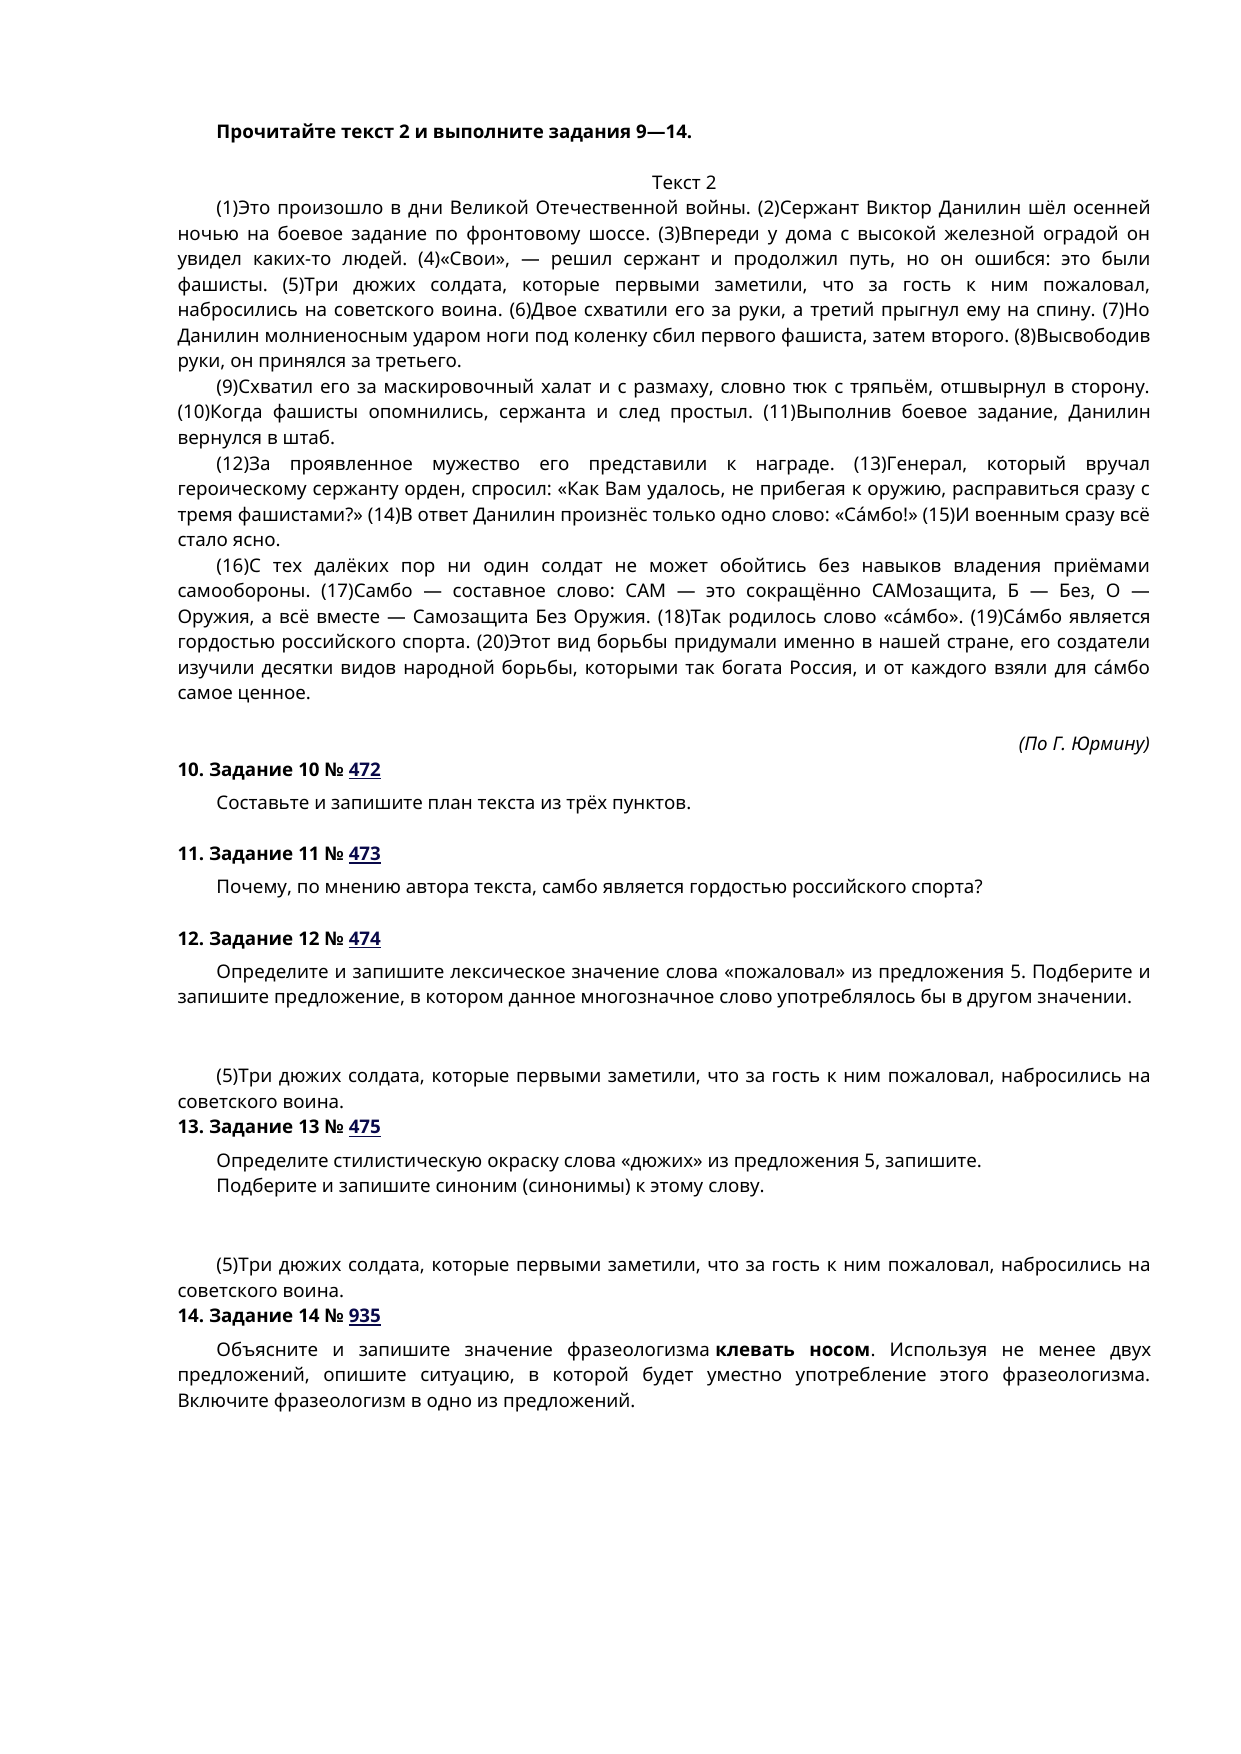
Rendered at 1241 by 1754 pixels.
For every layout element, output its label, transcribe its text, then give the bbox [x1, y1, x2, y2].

text Прочитайте текст 2 и выполните задания 9—14. [177, 118, 1152, 144]
text (12)За проявленное мужество его представили к награде. (13)Генерал, который вручал героическому сержанту орден, спросил: «Как Вам удалось, не прибегая к оружию, расправиться сразу с тремя фашистами?» (14)В ответ Данилин произнёс только одно слово: «Са́мбо!» (15)И военным сразу всё стало ясно. [177, 450, 1152, 552]
text 11. Задание 11 № 473 [177, 841, 1152, 866]
text Объясните и запишите значение фразеологизма клевать носом. Используя не менее двух предложений, опишите ситуацию, в которой будет уместно употребление этого фразеологизма. Включите фразеологизм в одно из предложений. [177, 1336, 1152, 1413]
text 13. Задание 13 № 475 [177, 1114, 1152, 1139]
text Составьте и запишите план текста из трёх пунктов. [177, 789, 1152, 815]
text (5)Три дюжих солдата, которые первыми заметили, что за гость к ним пожаловал, набросились на советского воина. [177, 1252, 1152, 1303]
text 14. Задание 14 № 935 [177, 1303, 1152, 1328]
text Почему, по мнению автора текста, самбо является гордостью российского спорта? [177, 874, 1152, 899]
text (По Г. Юрмину) [177, 731, 1152, 756]
text Определите стилистическую окраску слова «дюжих» из предложения 5, запишите. [177, 1147, 1152, 1173]
text Определите и запишите лексическое значение слова «пожаловал» из предложения 5. Подберите и запишите предложение, в котором данное многозначное слово употреблялось бы в другом значении. [177, 958, 1152, 1009]
text Текст 2 [177, 169, 1152, 195]
text 10. Задание 10 № 472 [177, 756, 1152, 782]
text 12. Задание 12 № 474 [177, 925, 1152, 950]
text Подберите и запишите синоним (синонимы) к этому слову. [177, 1173, 1152, 1198]
text (1)Это произошло в дни Великой Отечественной войны. (2)Сержант Виктор Данилин шёл осенней ночью на боевое задание по фронтовому шоссе. (3)Впереди у дома с высокой железной оградой он увидел каких-то людей. (4)«Свои», — решил сержант и продолжил путь, но он ошибся: это были фашисты. (5)Три дюжих солдата, которые первыми заметили, что за гость к ним пожаловал, набросились на советского воина. (6)Двое схватили его за руки, а третий прыгнул ему на спину. (7)Но Данилин молниеносным ударом ноги под коленку сбил первого фашиста, затем второго. (8)Высвободив руки, он принялся за третьего. [177, 195, 1152, 373]
text (16)С тех далёких пор ни один солдат не может обойтись без навыков владения приёмами самообороны. (17)Самбо — составное слово: САМ — это сокращённо САМозащита, Б — Без, О — Оружия, а всё вместе — Самозащита Без Оружия. (18)Так родилось слово «са́мбо». (19)Са́мбо является гордостью российского спорта. (20)Этот вид борьбы придумали именно в нашей стране, его создатели изучили десятки видов народной борьбы, которыми так богата Россия, и от каждого взяли для са́мбо самое ценное. [177, 552, 1152, 705]
text (5)Три дюжих солдата, которые первыми заметили, что за гость к ним пожаловал, набросились на советского воина. [177, 1063, 1152, 1114]
text (9)Схватил его за маскировочный халат и с размаху, словно тюк с тряпьём, отшвырнул в сторону. (10)Когда фашисты опомнились, сержанта и след простыл. (11)Выполнив боевое задание, Данилин вернулся в штаб. [177, 373, 1152, 450]
